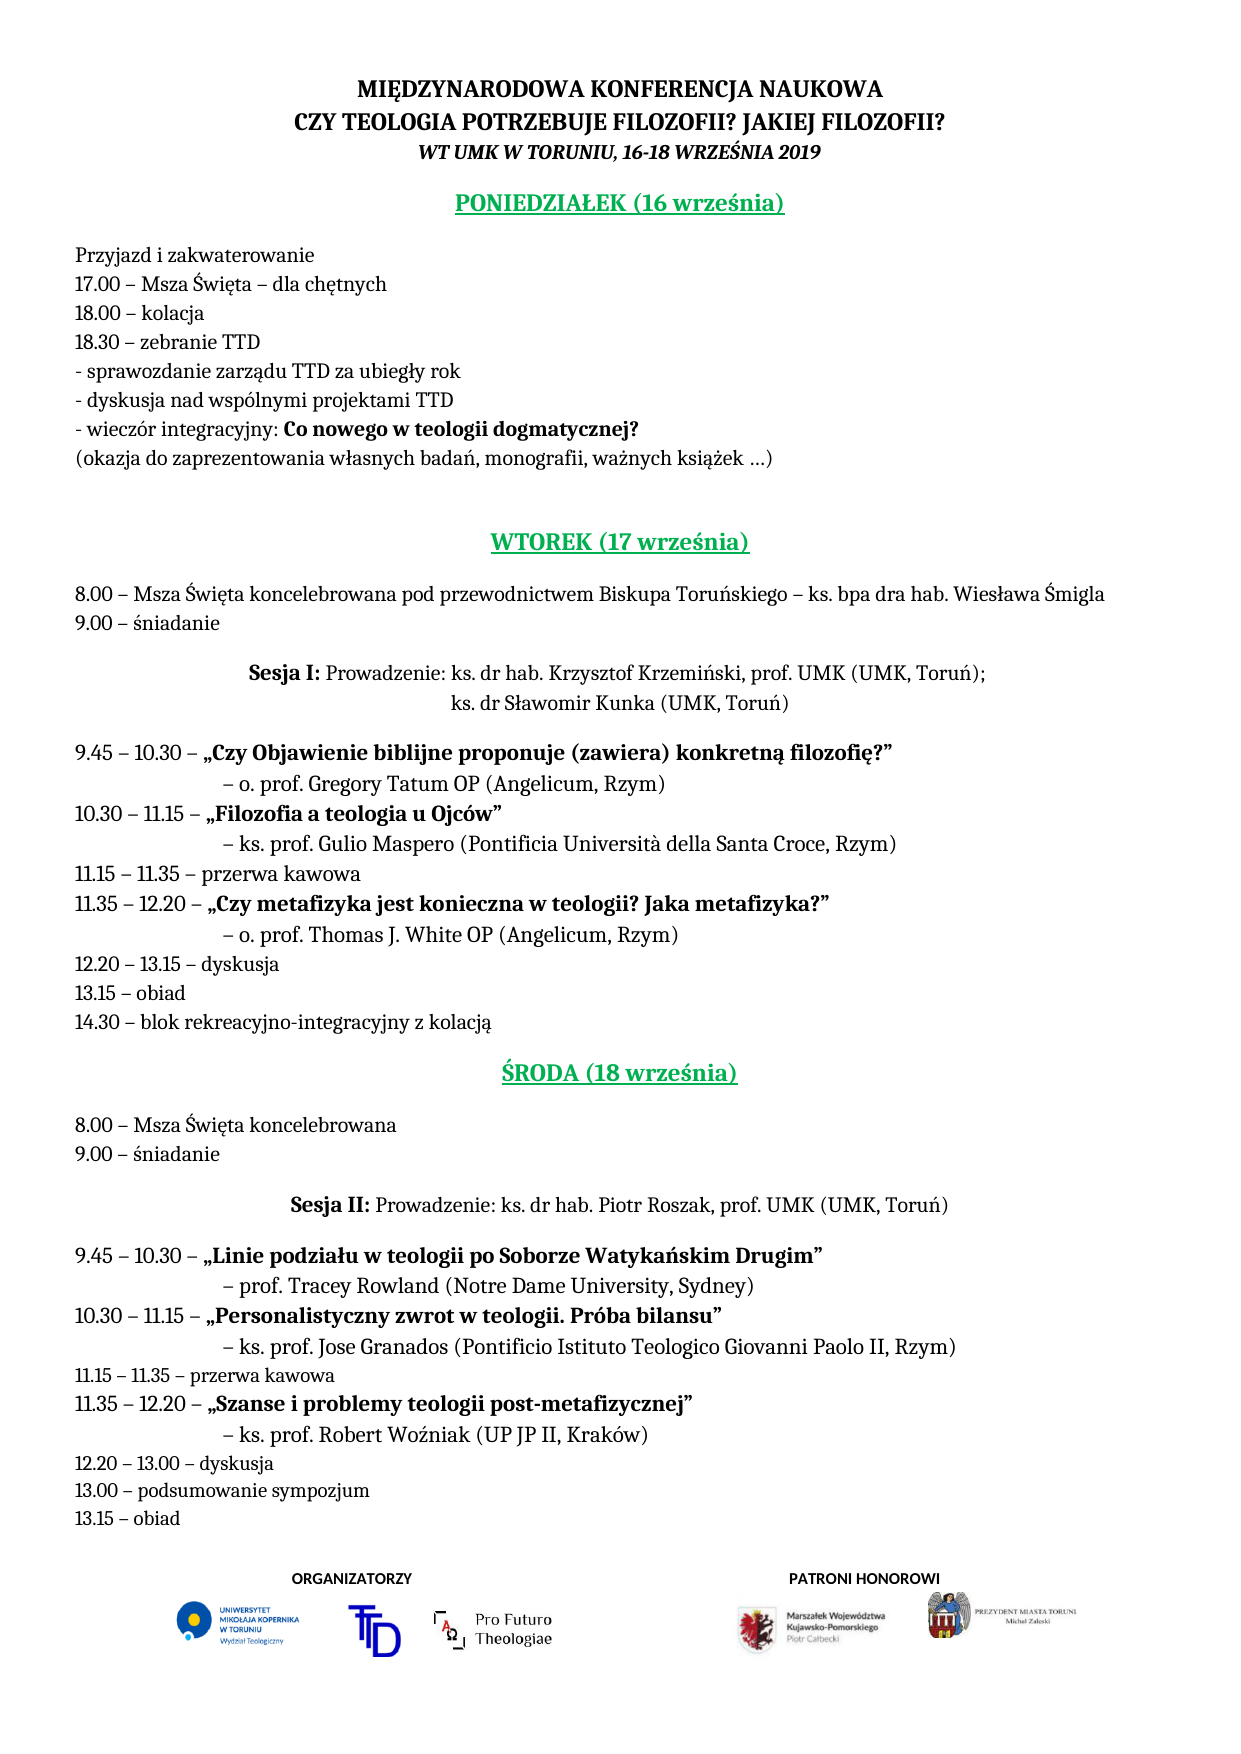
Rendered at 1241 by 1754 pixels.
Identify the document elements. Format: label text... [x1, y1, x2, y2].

text Sesja I: Prowadzenie: ks. dr hab. Krzysztof Krzemiński, prof. UMK (UMK, Toruń); ks. dr Sławomir Kunka (UMK, Toruń) [75, 660, 1165, 716]
text WTOREK (17 września) [75, 528, 1165, 556]
text ŚRODA (18 września) [75, 1059, 1165, 1088]
text Przyjazd i zakwaterowanie 17.00 – Msza Święta – dla chętnych 18.00 – kolacja 18.30 – zebranie TTD - sprawozdanie zarządu TTD za ubiegły rok - dyskusja nad wspólnymi projektami TTD - wieczór integracyjny: Co nowego w teologii dogmatycznej? (okazja do zaprezentowania własnych badań, monografii, ważnych książek …) [75, 242, 1165, 503]
picture [165, 1589, 322, 1655]
picture [926, 1592, 1077, 1637]
text 8.00 – Msza Święta koncelebrowana 9.00 – śniadanie [75, 1113, 1165, 1167]
text MIĘDZYNARODOWA KONFERENCJA NAUKOWA CZY TEOLOGIA POTRZEBUJE FILOZOFII? JAKIEJ FILOZOFII? WT UMK W TORUNIU, 16-18 WRZEŚNIA 2019 [75, 75, 1165, 164]
picture [426, 1602, 562, 1653]
text 9.45 – 10.30 – „Linie podziału w teologii po Soborze Watykańskim Drugim” – prof. Tracey Rowland (Notre Dame University, Sydney) 10.30 – 11.15 – „Personalistyczny zwrot w teologii. Próba bilansu” – ks. prof. Jose Granados (Pontificio Istituto Teologico Giovanni Paolo II, Rzym) 11.15 – 11.35 – przerwa kawowa 11.35 – 12.20 – „Szanse i problemy teologii post-metafizycznej” – ks. prof. Robert Woźniak (UP JP II, Kraków) 12.20 – 13.00 – dyskusja 13.00 – podsumowanie sympozjum 13.15 – obiad [75, 1243, 1165, 1530]
picture [715, 1584, 905, 1675]
text 9.45 – 10.30 – „Czy Objawienie biblijne proponuje (zawiera) konkretną filozofię?” – o. prof. Gregory Tatum OP (Angelicum, Rzym) 10.30 – 11.15 – „Filozofia a teologia u Ojców” – ks. prof. Gulio Maspero (Pontificia Università della Santa Croce, Rzym) 11.15 – 11.35 – przerwa kawowa 11.35 – 12.20 – „Czy metafizyka jest konieczna w teologii? Jaka metafizyka?” – o. prof. Thomas J. White OP (Angelicum, Rzym) 12.20 – 13.15 – dyskusja 13.15 – obiad 14.30 – blok rekreacyjno-integracyjny z kolacją [75, 740, 1165, 1034]
text 8.00 – Msza Święta koncelebrowana pod przewodnictwem Biskupa Toruńskiego – ks. bpa dra hab. Wiesława Śmigla 9.00 – śniadanie [75, 581, 1165, 636]
text Sesja II: Prowadzenie: ks. dr hab. Piotr Roszak, prof. UMK (UMK, Toruń) [75, 1192, 1165, 1218]
picture [341, 1595, 401, 1656]
text PONIEDZIAŁEK (16 września) [75, 189, 1165, 217]
